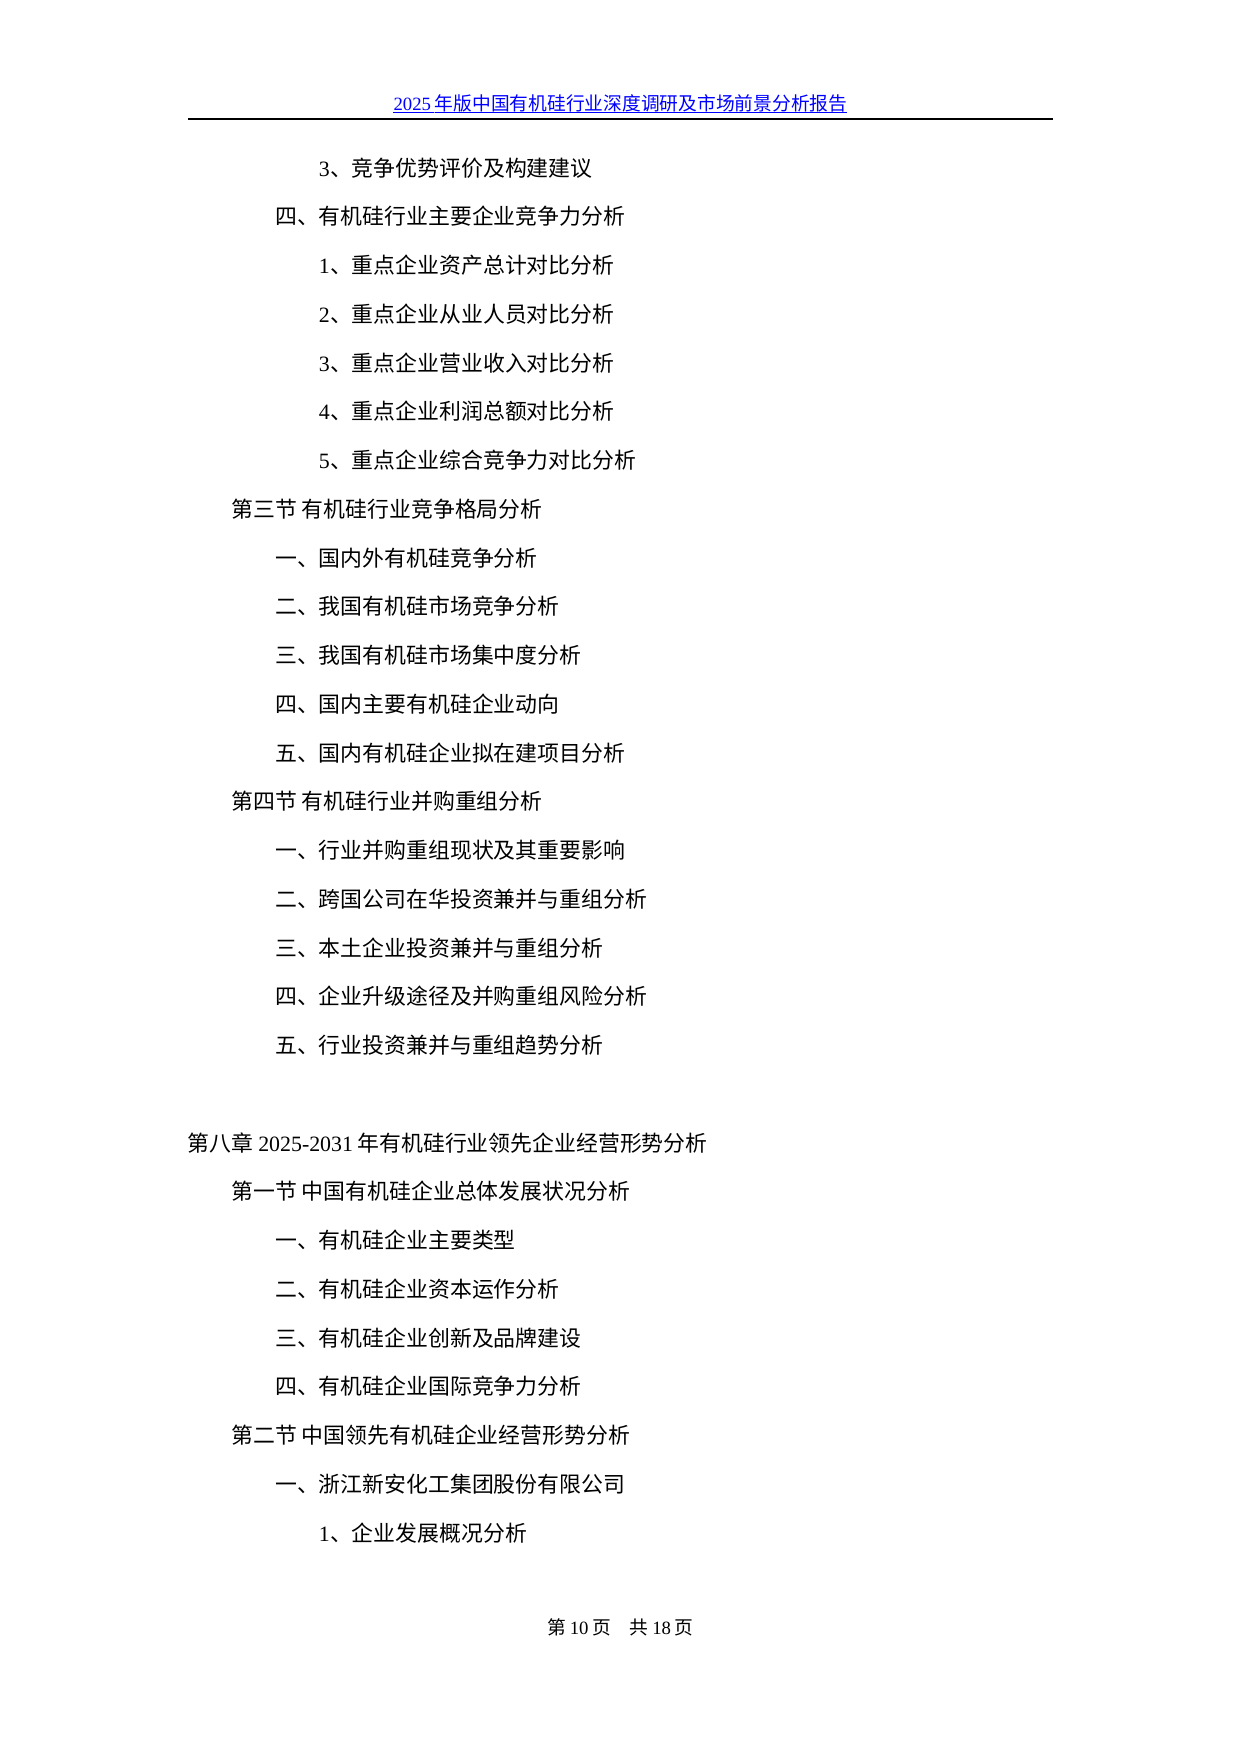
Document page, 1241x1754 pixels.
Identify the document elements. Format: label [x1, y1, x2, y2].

text [187, 150, 1053, 1548]
